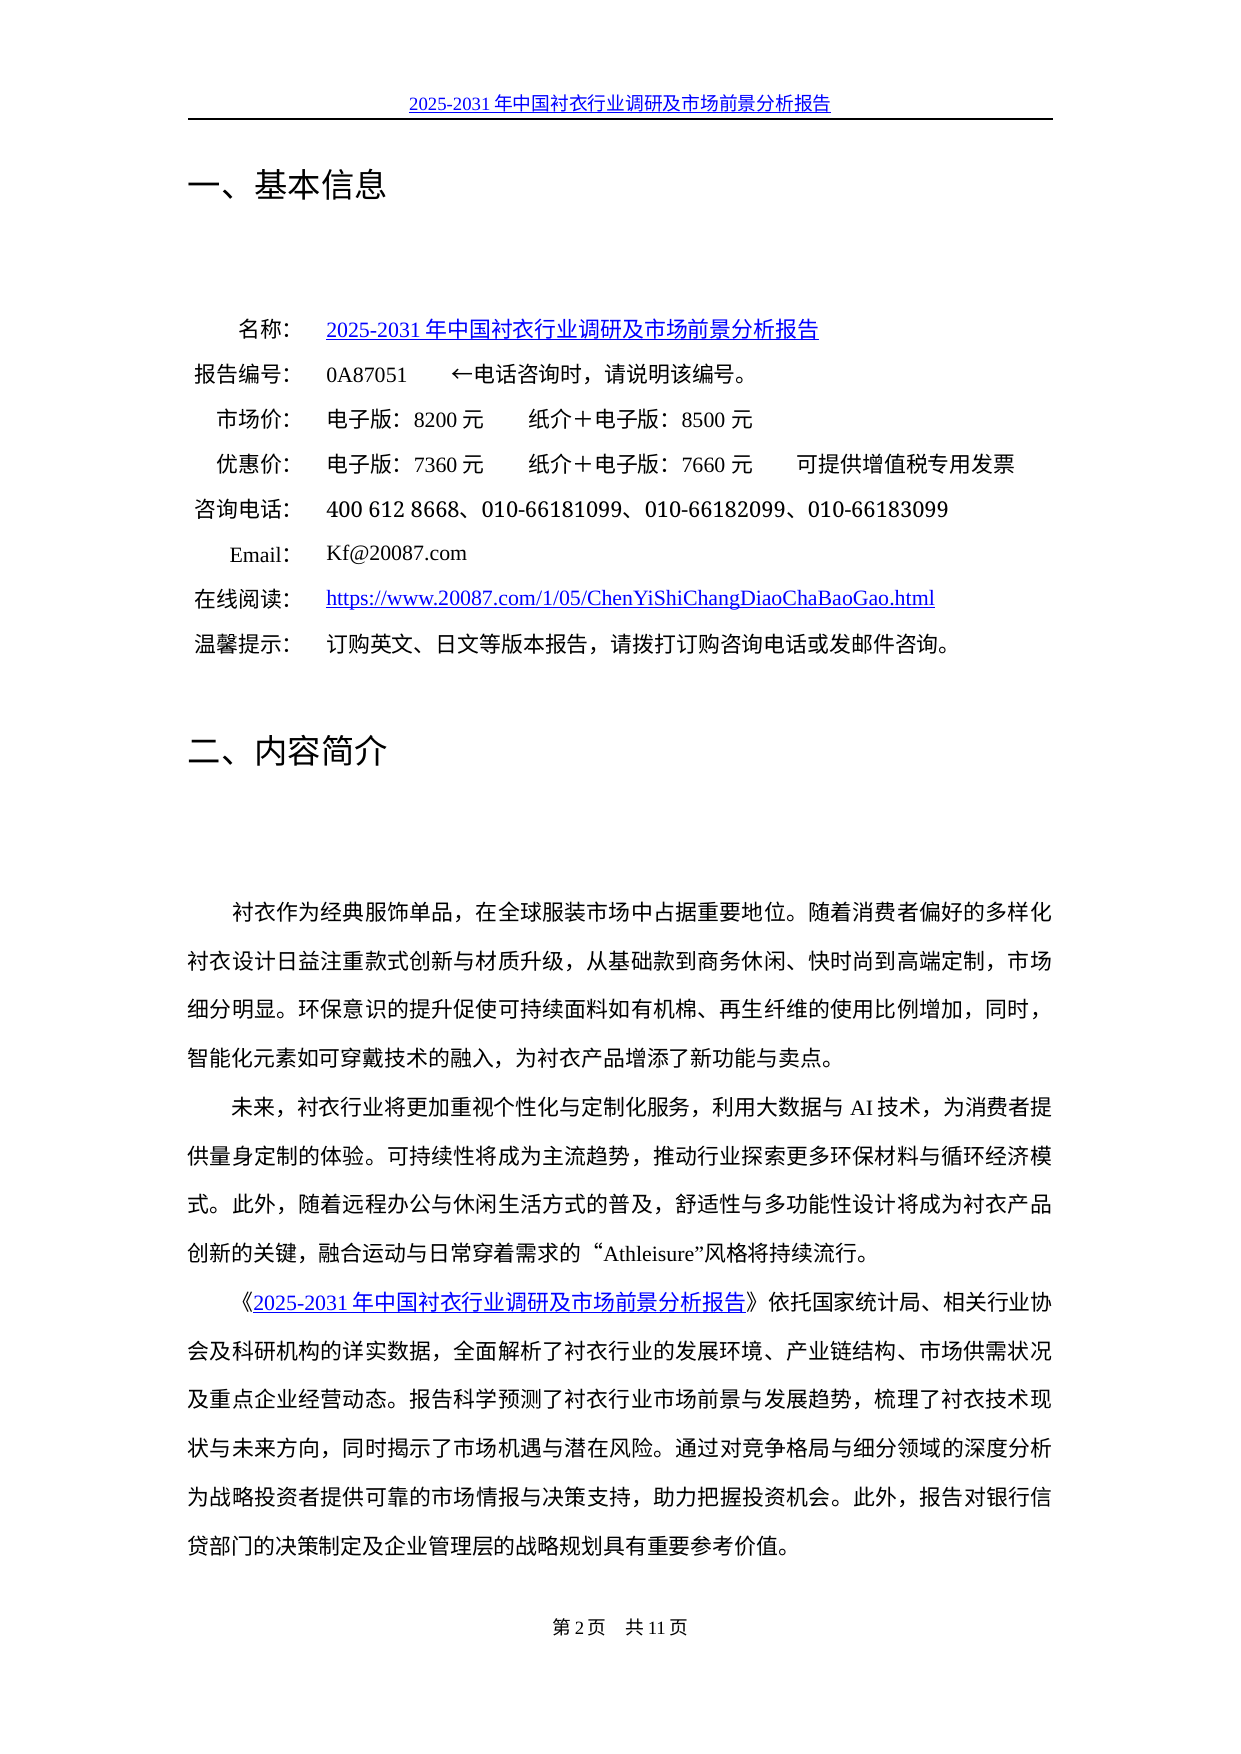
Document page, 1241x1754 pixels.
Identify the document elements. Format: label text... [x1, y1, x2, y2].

title 二、内容简介 [187, 717, 1053, 782]
table_cell 报告编号： [167, 357, 315, 402]
table_cell Email： [167, 537, 315, 582]
table_cell 在线阅读： [167, 582, 315, 627]
table_cell 咨询电话： [167, 492, 315, 537]
table_cell 温馨提示： [167, 627, 315, 672]
table_cell [315, 582, 1073, 627]
table_cell 电子版：7360 元 纸介＋电子版：7660 元 可提供增值税专用发票 [315, 447, 1073, 492]
table_cell 优惠价： [167, 447, 315, 492]
table_header 2025-2031年中国衬衣行业调研及市场前景分析报告 [315, 312, 1073, 357]
table_cell Kf@20087.com [315, 537, 1073, 582]
table_cell 电子版：8200 元 纸介＋电子版：8500 元 [315, 402, 1073, 447]
title 一、基本信息 [187, 150, 1053, 215]
table_cell 市场价： [167, 402, 315, 447]
table_cell 400 612 8668、010-66181099、010-66182099、010-66183099 [315, 492, 1073, 537]
table_cell 订购英文、日文等版本报告，请拨打订购咨询电话或发邮件咨询。 [315, 627, 1073, 672]
table_header 名称： [167, 312, 315, 357]
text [187, 894, 1053, 1561]
table_cell 0A87051 ←电话咨询时，请说明该编号。 [315, 357, 1073, 402]
